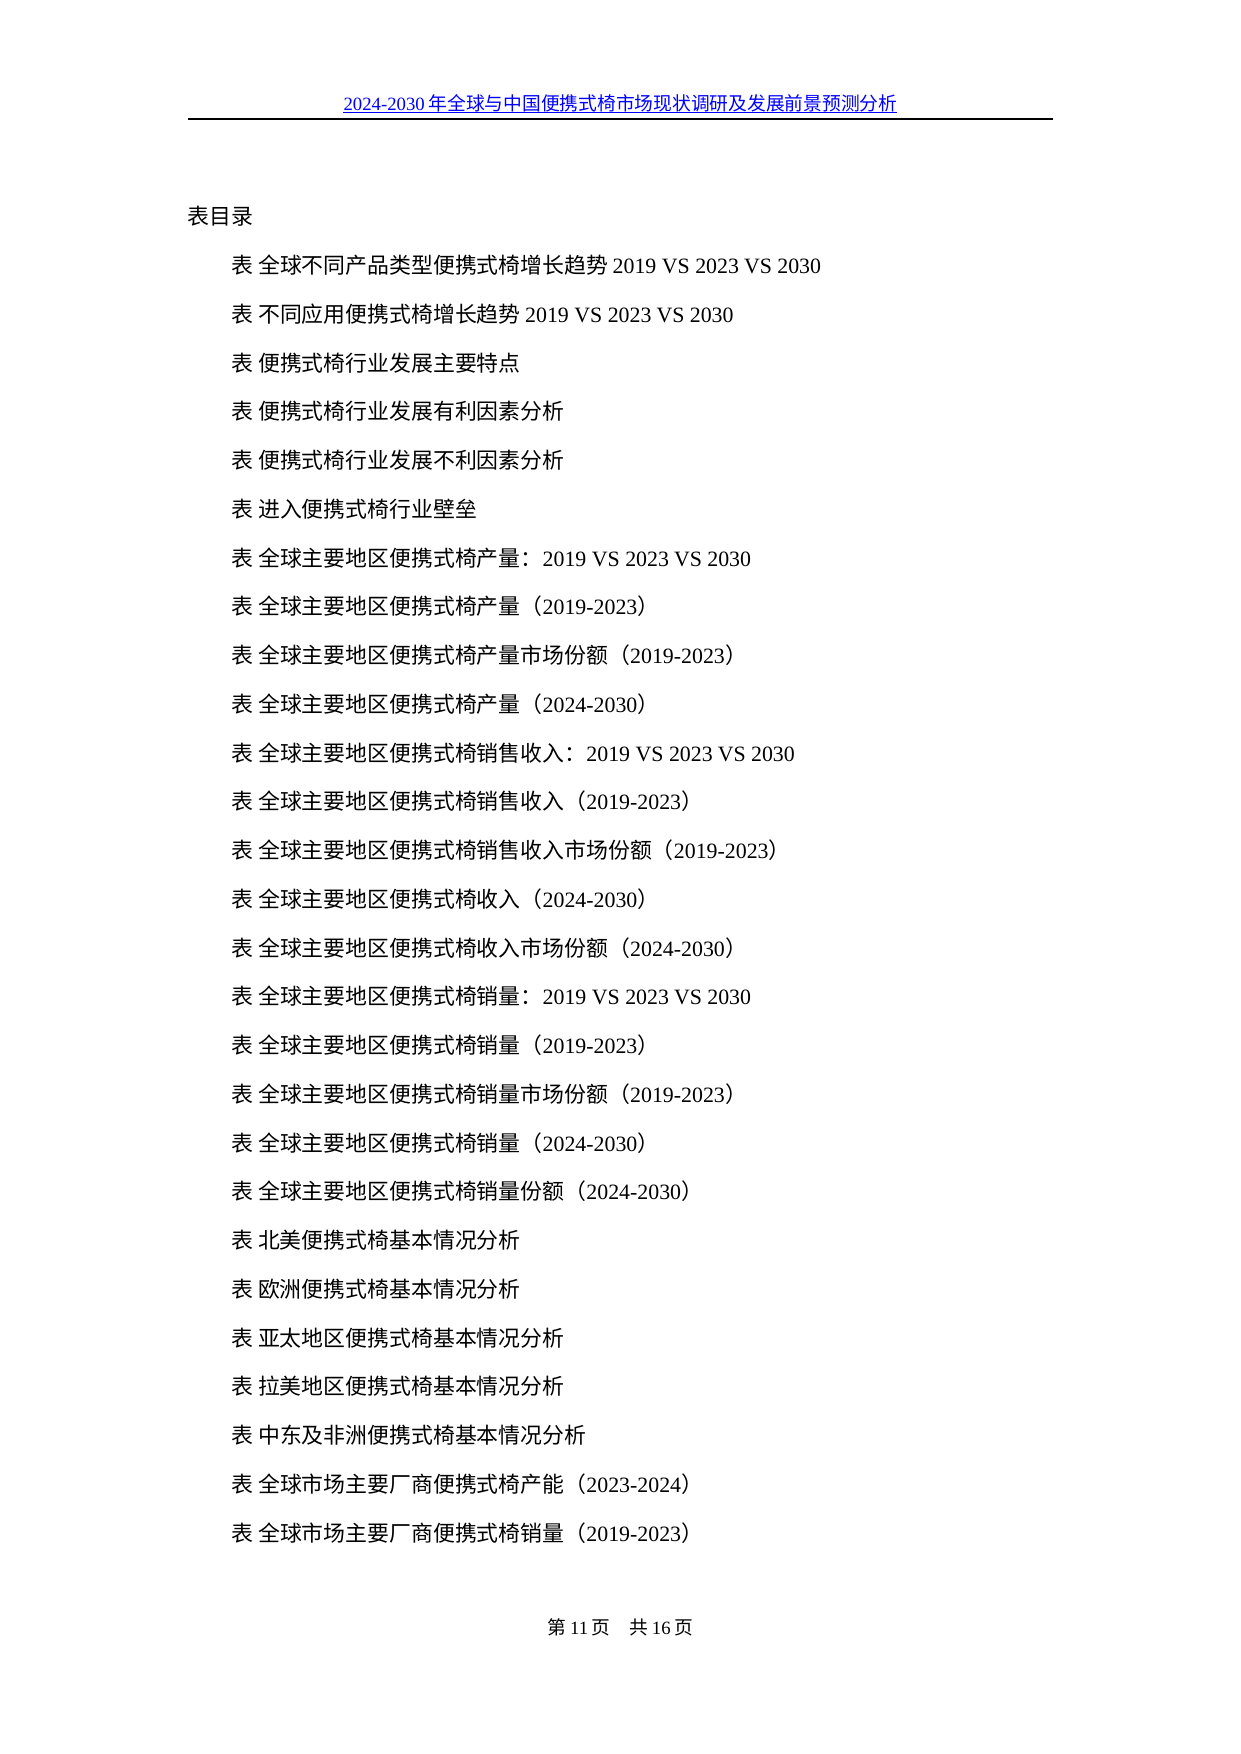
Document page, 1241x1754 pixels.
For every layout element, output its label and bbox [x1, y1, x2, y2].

text [187, 150, 1053, 1548]
